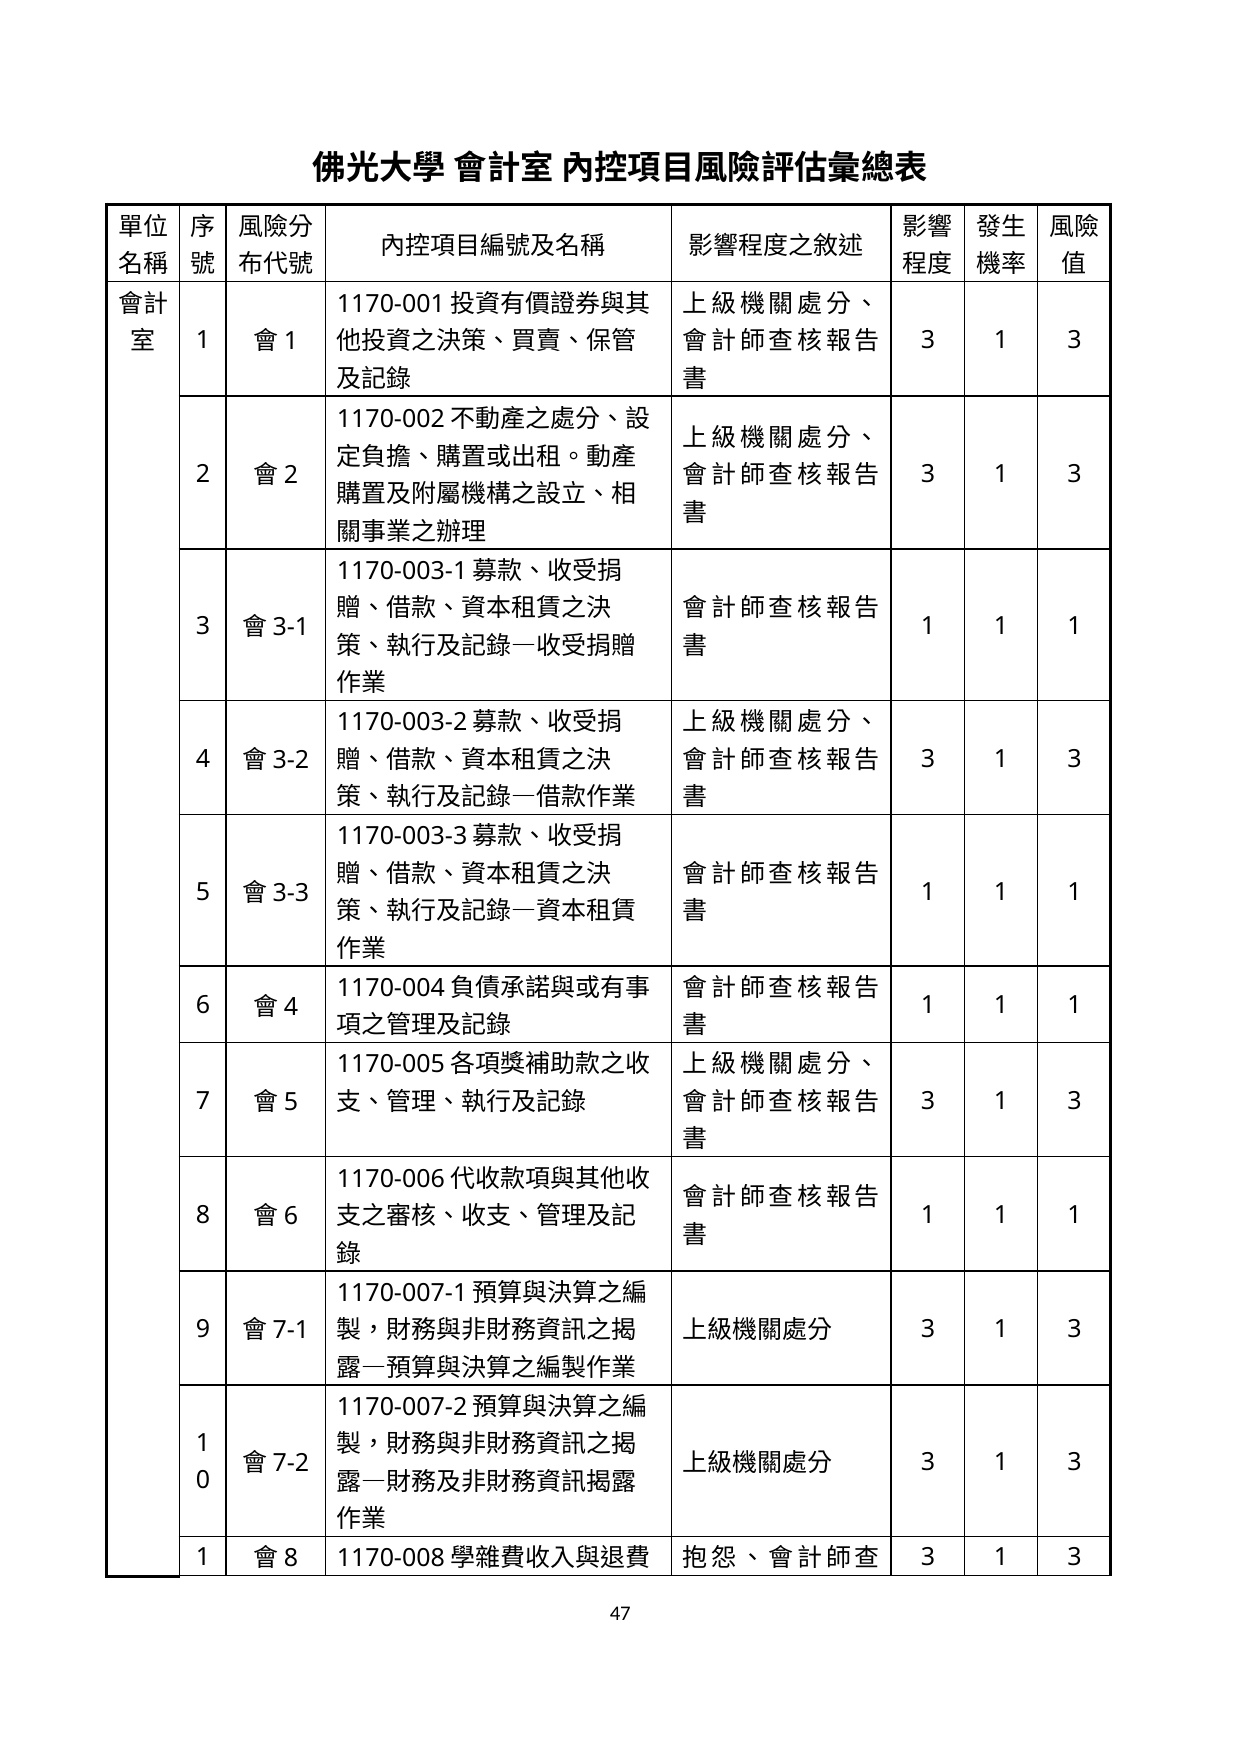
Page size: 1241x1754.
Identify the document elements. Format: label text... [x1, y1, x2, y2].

table_cell 會3-1 [227, 550, 325, 699]
table_cell 3 [892, 397, 964, 548]
table_cell 3 [1038, 1537, 1109, 1574]
table_cell 3 [892, 1043, 964, 1156]
table_cell 1 [965, 815, 1037, 965]
table_cell 1 [965, 282, 1037, 395]
table_cell 會6 [227, 1157, 325, 1270]
table_cell 1170-002不動產之處分、設定負擔、購置或出租。動產購置及附屬機構之設立、相關事業之辦理 [326, 397, 671, 548]
table_cell 1 [965, 1386, 1037, 1536]
table_cell 6 [180, 967, 225, 1042]
table_cell 3 [892, 1386, 964, 1536]
table_cell 會5 [227, 1043, 325, 1156]
table_cell 3 [180, 550, 225, 699]
table_cell 11 [180, 1537, 225, 1574]
table_cell 3 [1038, 1043, 1109, 1156]
table_cell 1 [1038, 550, 1109, 699]
table_cell 3 [892, 701, 964, 814]
table_cell 1 [965, 1157, 1037, 1270]
table_cell 3 [892, 1537, 964, 1574]
table_cell 會8 [227, 1537, 325, 1574]
table_cell 上級機關處分、會計師查核報告書 [672, 282, 890, 395]
table_cell 上級機關處分 [672, 1272, 890, 1384]
table_cell 9 [180, 1272, 225, 1384]
table_cell 3 [1038, 1272, 1109, 1384]
table_cell 3 [1038, 701, 1109, 814]
table_cell 7 [180, 1043, 225, 1156]
table_cell 上級機關處分、會計師查核報告書 [672, 1043, 890, 1156]
table_cell 會7-1 [227, 1272, 325, 1384]
table_cell 上級機關處分、會計師查核報告書 [672, 701, 890, 814]
table_cell 1170-003-1募款、收受捐贈、借款、資本租賃之決策、執行及記錄—收受捐贈作業 [326, 550, 671, 699]
table_cell 4 [180, 701, 225, 814]
table_cell 1 [892, 550, 964, 699]
table_cell 3 [1038, 282, 1109, 395]
table_header 序號 [180, 206, 225, 281]
table_header 內控項目編號及名稱 [326, 206, 671, 281]
table_cell 上級機關處分 [672, 1386, 890, 1536]
table_cell 1170-004負債承諾與或有事項之管理及記錄 [326, 967, 671, 1042]
table_cell 1 [1038, 1157, 1109, 1270]
table_cell 5 [180, 815, 225, 965]
table_cell 3 [1038, 1386, 1109, 1536]
table_cell 1170-003-3募款、收受捐贈、借款、資本租賃之決策、執行及記錄—資本租賃作業 [326, 815, 671, 965]
table_cell 1 [965, 701, 1037, 814]
table_header 影響程度 [892, 206, 964, 281]
table_cell 1 [1038, 967, 1109, 1042]
table_cell 1 [965, 1272, 1037, 1384]
table_cell 1 [965, 397, 1037, 548]
table_cell 1 [1038, 815, 1109, 965]
table_cell 1170-006代收款項與其他收支之審核、收支、管理及記錄 [326, 1157, 671, 1270]
table_cell 2 [180, 397, 225, 548]
table_cell 1 [892, 1157, 964, 1270]
table_cell 1170-005各項獎補助款之收支、管理、執行及記錄 [326, 1043, 671, 1156]
table_header 發生機率 [965, 206, 1037, 281]
table_header 單位名稱 [108, 206, 179, 281]
table_cell 1 [965, 1537, 1037, 1574]
table_cell 1 [965, 967, 1037, 1042]
table_cell 1 [965, 1043, 1037, 1156]
table_cell 會3-2 [227, 701, 325, 814]
table_cell 會2 [227, 397, 325, 548]
table_cell 1 [892, 967, 964, 1042]
table_cell 1 [892, 815, 964, 965]
table_cell 會4 [227, 967, 325, 1042]
table_cell 會計室 [108, 282, 179, 1574]
table_header 影響程度之敘述 [672, 206, 890, 281]
table_cell 3 [892, 282, 964, 395]
table_cell 1170-007-1預算與決算之編製，財務與非財務資訊之揭露—預算與決算之編製作業 [326, 1272, 671, 1384]
table_cell 會3-3 [227, 815, 325, 965]
table_cell 1170-007-2預算與決算之編製，財務與非財務資訊之揭露—財務及非財務資訊揭露作業 [326, 1386, 671, 1536]
table_cell 1 [180, 282, 225, 395]
table_cell 會1 [227, 282, 325, 395]
table_cell 1 [965, 550, 1037, 699]
table_cell 1170-001投資有價證券與其他投資之決策、買賣、保管及記錄 [326, 282, 671, 395]
table_cell 抱怨、會計師查核報告書 [672, 1537, 890, 1574]
table_cell 會計師查核報告書 [672, 1157, 890, 1270]
table_cell 會計師查核報告書 [672, 550, 890, 699]
table_header 風險分布代號 [227, 206, 325, 281]
table_cell 會7-2 [227, 1386, 325, 1536]
table_cell 3 [1038, 397, 1109, 548]
table_cell 會計師查核報告書 [672, 815, 890, 965]
table_cell 上級機關處分、會計師查核報告書 [672, 397, 890, 548]
table_header 風險值 [1038, 206, 1109, 281]
table_cell 會計師查核報告書 [672, 967, 890, 1042]
table_cell 3 [892, 1272, 964, 1384]
table_cell 1170-008學雜費收入與退費之管理及記錄 [326, 1537, 671, 1574]
table_cell 10 [180, 1386, 225, 1536]
table_cell 1170-003-2募款、收受捐贈、借款、資本租賃之決策、執行及記錄—借款作業 [326, 701, 671, 814]
text 佛光大學 會計室 內控項目風險評估彙總表 [118, 128, 1122, 203]
table_cell 8 [180, 1157, 225, 1270]
